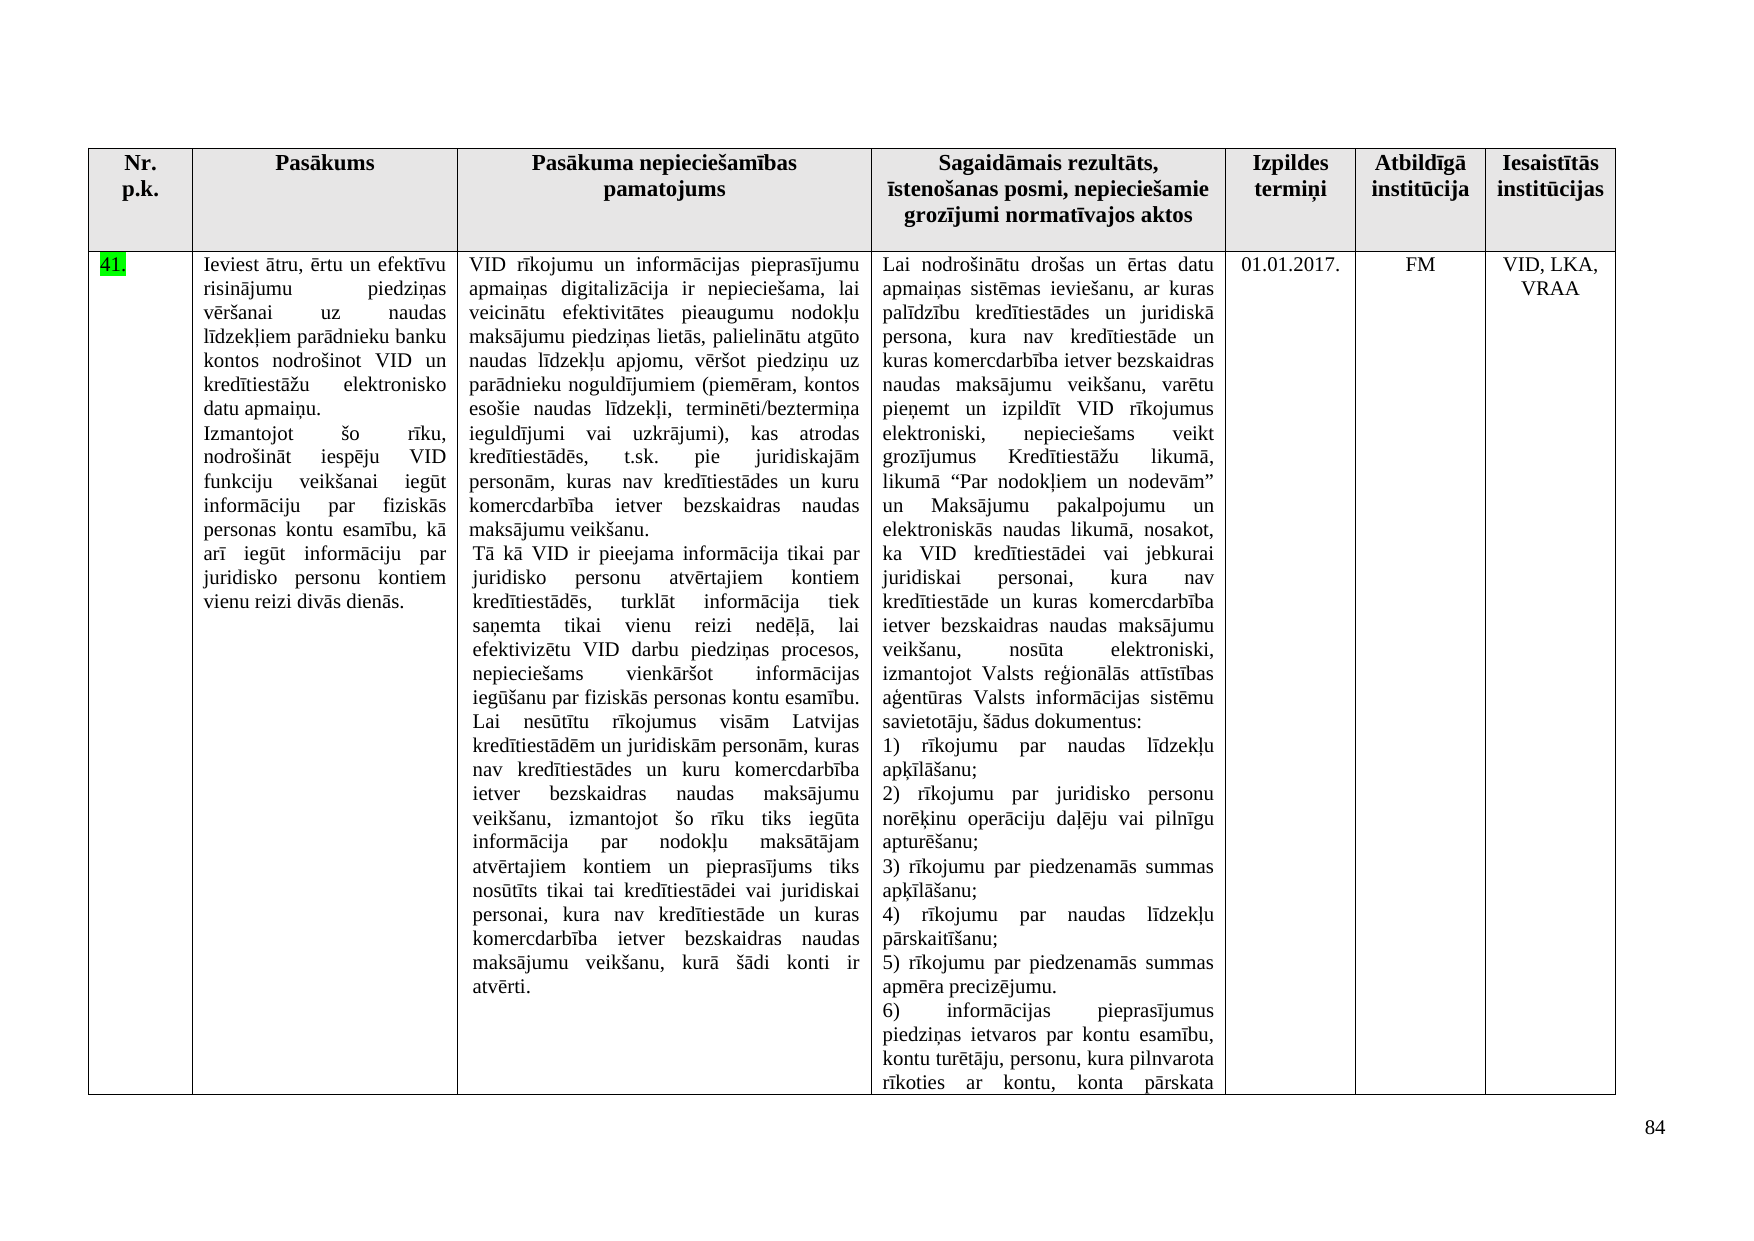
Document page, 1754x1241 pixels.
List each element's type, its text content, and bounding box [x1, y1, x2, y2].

table_cell VID, LKA, VRAA [1486, 252, 1615, 1094]
table_header Sagaidāmais rezultāts, īstenošanas posmi, nepieciešamie grozījumi normatīvajos aktos [872, 149, 1225, 251]
table_header Pasākuma nepieciešamības pamatojums [458, 149, 871, 251]
table_header Iesaistītās institūcijas [1486, 149, 1615, 251]
table_header Pasākums [193, 149, 457, 251]
table_header Nr. p.k. [89, 149, 192, 251]
table_cell [89, 252, 192, 1094]
table_header Izpildes termiņi [1226, 149, 1355, 251]
table_header Atbildīgā institūcija [1356, 149, 1485, 251]
table_cell 01.01.2017. [1226, 252, 1355, 1094]
table_cell FM [1356, 252, 1485, 1094]
